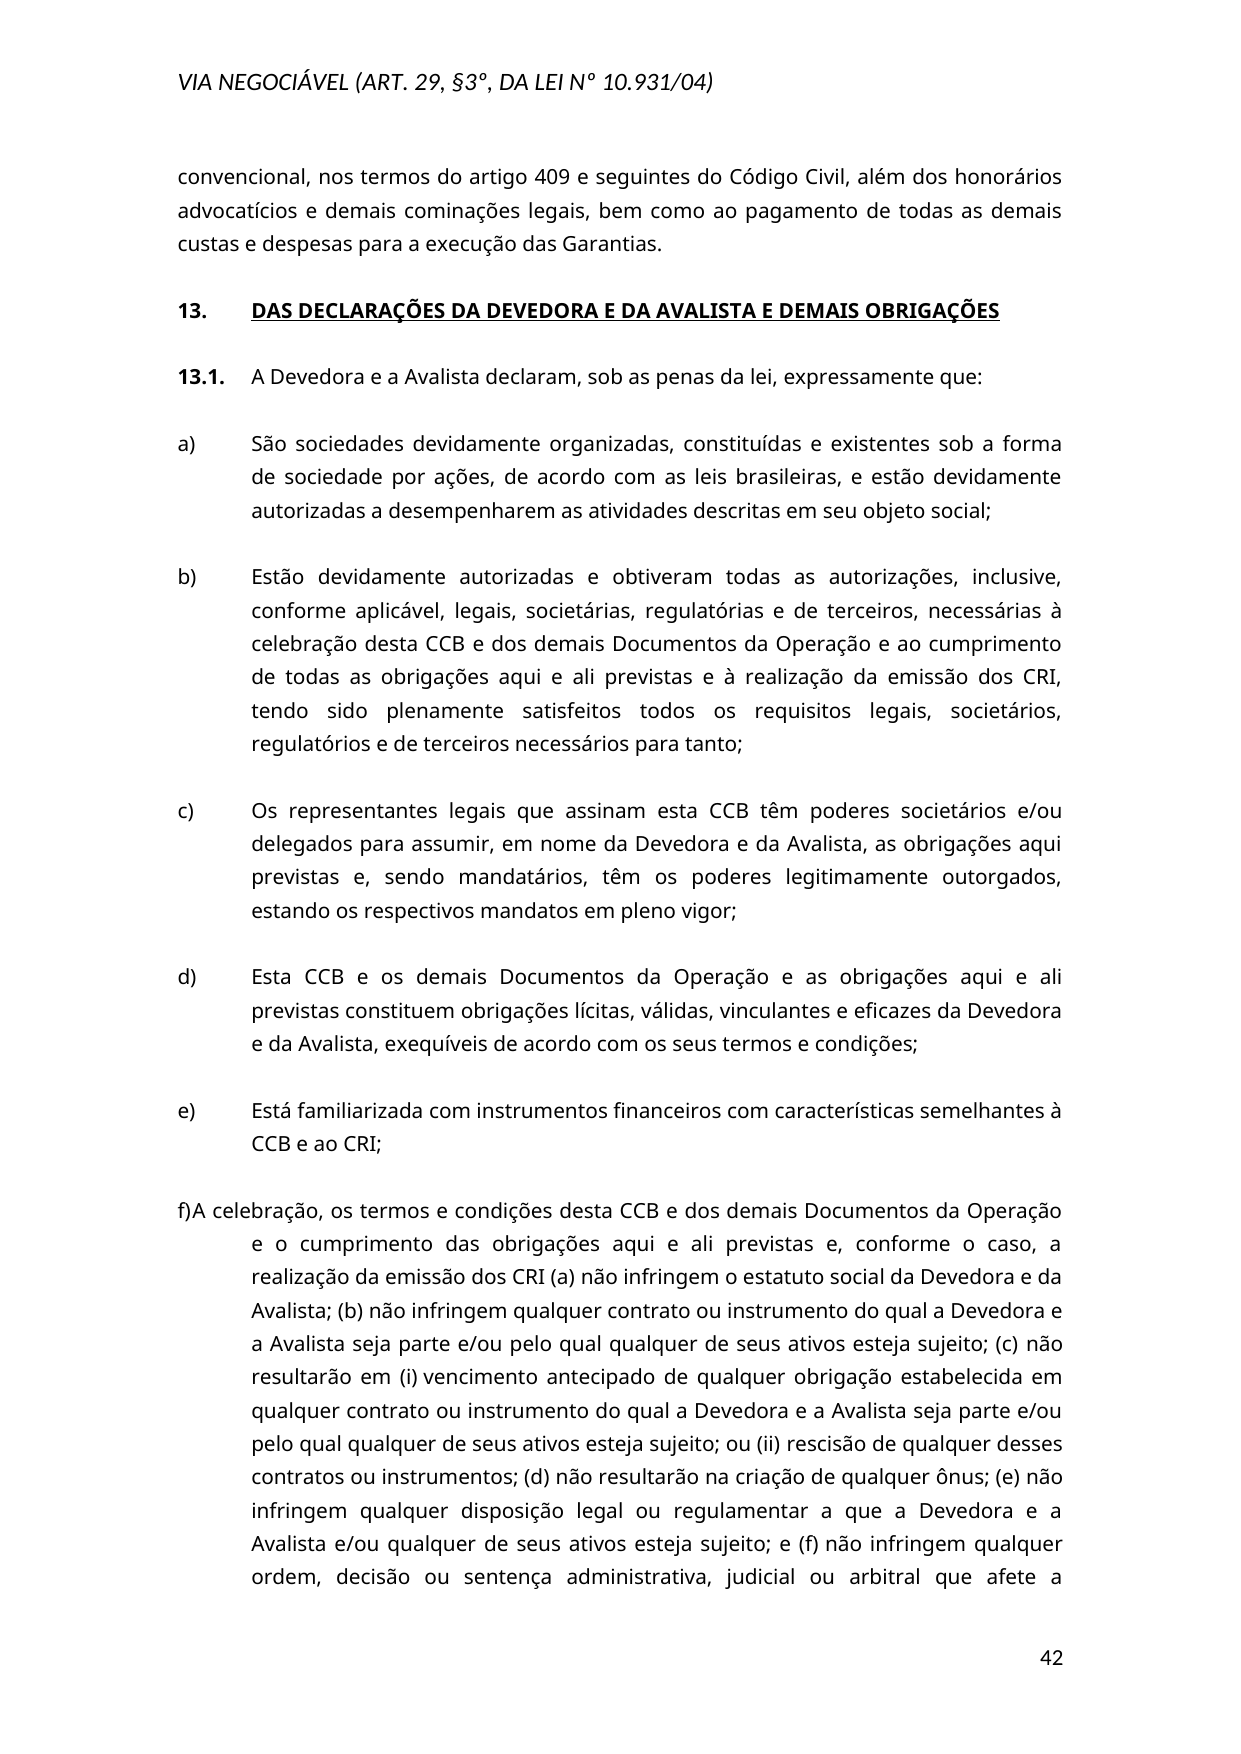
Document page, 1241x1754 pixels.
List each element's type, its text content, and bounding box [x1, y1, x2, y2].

list Estão devidamente autorizadas e obtiveram todas as autorizações, inclusive, conforme aplicável, legais, societárias, regulatórias e de terceiros, necessárias à celebração desta CCB e dos demais Documentos da Operação e ao cumprimento de todas as obrigações aqui e ali previstas e à realização da emissão dos CRI, tendo sido plenamente satisfeitos todos os requisitos legais, societários, regulatórios e de terceiros necessários para tanto; [177, 558, 1063, 758]
list Os representantes legais que assinam esta CCB têm poderes societários e/ou delegados para assumir, em nome da Devedora e da Avalista, as obrigações aqui previstas e, sendo mandatários, têm os poderes legitimamente outorgados, estando os respectivos mandatos em pleno vigor; [177, 791, 1063, 925]
list DAS DECLARAÇÕES DA DEVEDORA E DA AVALISTA E DEMAIS OBRIGAÇÕES [177, 291, 1063, 325]
list Esta CCB e os demais Documentos da Operação e as obrigações aqui e ali previstas constituem obrigações lícitas, válidas, vinculantes e eficazes da Devedora e da Avalista, exequíveis de acordo com os seus termos e condições; [177, 958, 1063, 1058]
list A Devedora e a Avalista declaram, sob as penas da lei, expressamente que: [177, 358, 1063, 391]
list Está familiarizada com instrumentos financeiros com características semelhantes à CCB e ao CRI; [177, 1091, 1063, 1158]
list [177, 1191, 1063, 1591]
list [177, 158, 1063, 258]
list São sociedades devidamente organizadas, constituídas e existentes sob a forma de sociedade por ações, de acordo com as leis brasileiras, e estão devidamente autorizadas a desempenharem as atividades descritas em seu objeto social; [177, 425, 1063, 525]
